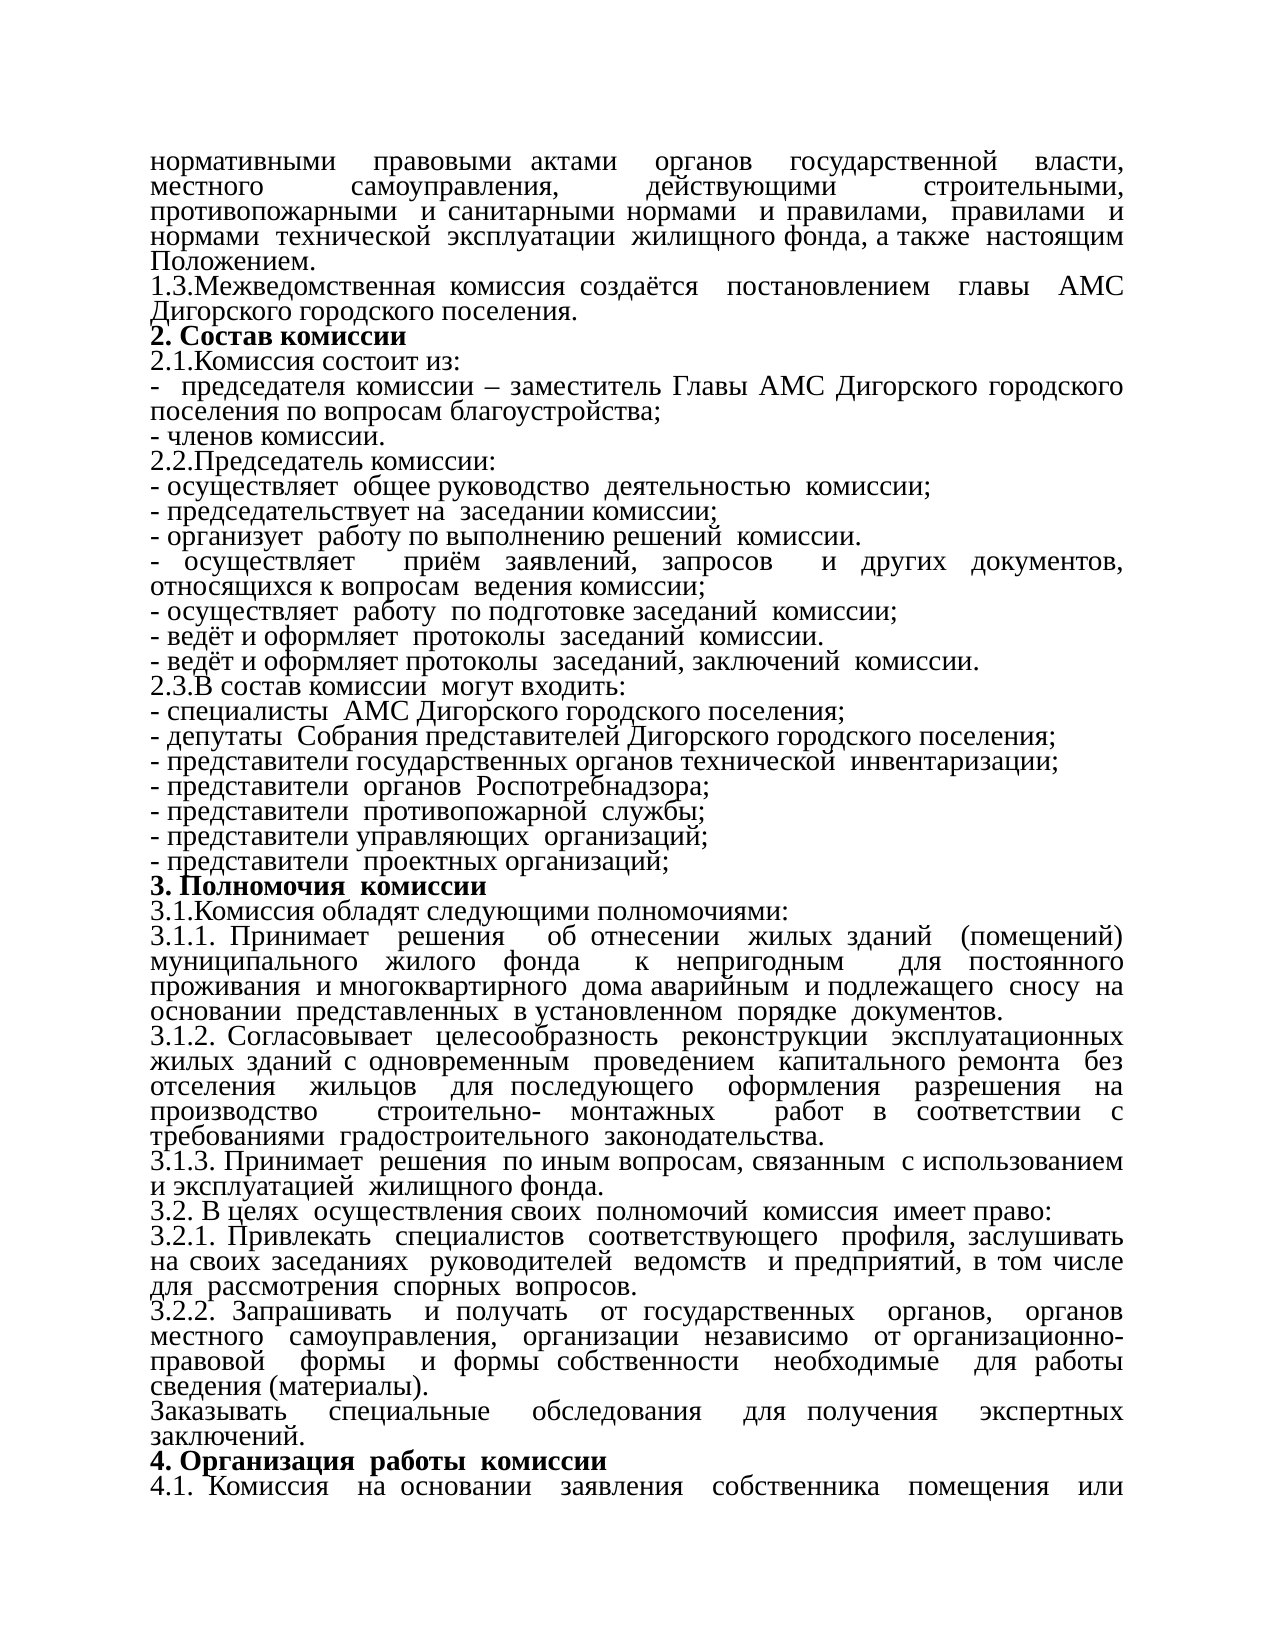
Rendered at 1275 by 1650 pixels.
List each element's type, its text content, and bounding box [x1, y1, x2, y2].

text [150, 150, 1125, 275]
text 3.1.Комиссия обладят следующими полномочиями: [150, 900, 1125, 925]
text 3. Полномочия комиссии [150, 875, 1125, 900]
text 1.3.Межведомственная комиссия создаётся постановлением главы АМС Дигорского городского поселения. [150, 275, 1125, 325]
text - представители проектных организаций; [150, 850, 1125, 875]
text - членов комиссии. [150, 425, 1125, 450]
text 3.2. В целях осуществления своих полномочий комиссия имеет право: [150, 1200, 1125, 1225]
text - представители государственных органов технической инвентаризации; [150, 750, 1125, 775]
text - депутаты Собрания представителей Дигорского городского поселения; [150, 725, 634, 750]
text - организует работу по выполнению решений комиссии. [150, 525, 1125, 550]
text 2.1.Комиссия состоит из: [150, 350, 1125, 375]
text - депутаты Собрания представителей Дигорского городского поселения; [634, 725, 1125, 750]
text 2. Состав комиссии [150, 325, 1125, 350]
text - представители противопожарной службы; [150, 800, 1125, 825]
text 4. Организация работы комиссии [150, 1450, 1125, 1475]
text 2.3.В состав комиссии могут входить: [150, 675, 1125, 700]
text - осуществляет приём заявлений, запросов и других документов, относящихся к вопросам ведения комиссии; [150, 550, 1125, 600]
text - осуществляет работу по подготовке заседаний комиссии; [150, 600, 1125, 625]
text - представители управляющих организаций; [150, 825, 1125, 850]
text 3.1.1. Принимает решения об отнесении жилых зданий (помещений) муниципального жилого фонда к непригодным для постоянного проживания и многоквартирного дома аварийным и подлежащего сносу на основании представленных в установленном порядке документов. [150, 925, 1125, 1025]
text - специалисты АМС Дигорского городского поселения; [150, 700, 1125, 725]
text 3.1.3. Принимает решения по иным вопросам, связанным с использованием и эксплуатацией жилищного фонда. [150, 1150, 1125, 1200]
text 3.1.2. Согласовывает целесообразность реконструкции эксплуатационных жилых зданий с одновременным проведением капитального ремонта без отселения жильцов для последующего оформления разрешения на производство строительно- монтажных работ в соответствии с требованиями градостроительного законодательства. [150, 1025, 1125, 1150]
text 3.2.2. Запрашивать и получать от государственных органов, органов местного самоуправления, организации независимо от организационно- правовой формы и формы собственности необходимые для работы сведения (материалы). [150, 1300, 1125, 1400]
text - председателя комиссии – заместитель Главы АМС Дигорского городского поселения по вопросам благоустройства; [150, 375, 1125, 425]
text - ведёт и оформляет протоколы заседаний комиссии. [150, 625, 286, 650]
text - ведёт и оформляет протоколы заседаний комиссии. [289, 625, 1125, 650]
text 3.2.1. Привлекать специалистов соответствующего профиля, заслушивать на своих заседаниях руководителей ведомств и предприятий, в том числе для рассмотрения спорных вопросов. [150, 1225, 1125, 1300]
text - осуществляет общее руководство деятельностью комиссии; [150, 475, 1125, 500]
text 2.2.Председатель комиссии: [150, 450, 1125, 475]
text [150, 1475, 1125, 1500]
text Заказывать специальные обследования для получения экспертных заключений. [150, 1400, 1125, 1450]
text - представители органов Роспотребнадзора; [150, 775, 1125, 800]
text - ведёт и оформляет протоколы заседаний, заключений комиссии. [289, 650, 1125, 675]
text - председательствует на заседании комиссии; [150, 500, 1125, 525]
